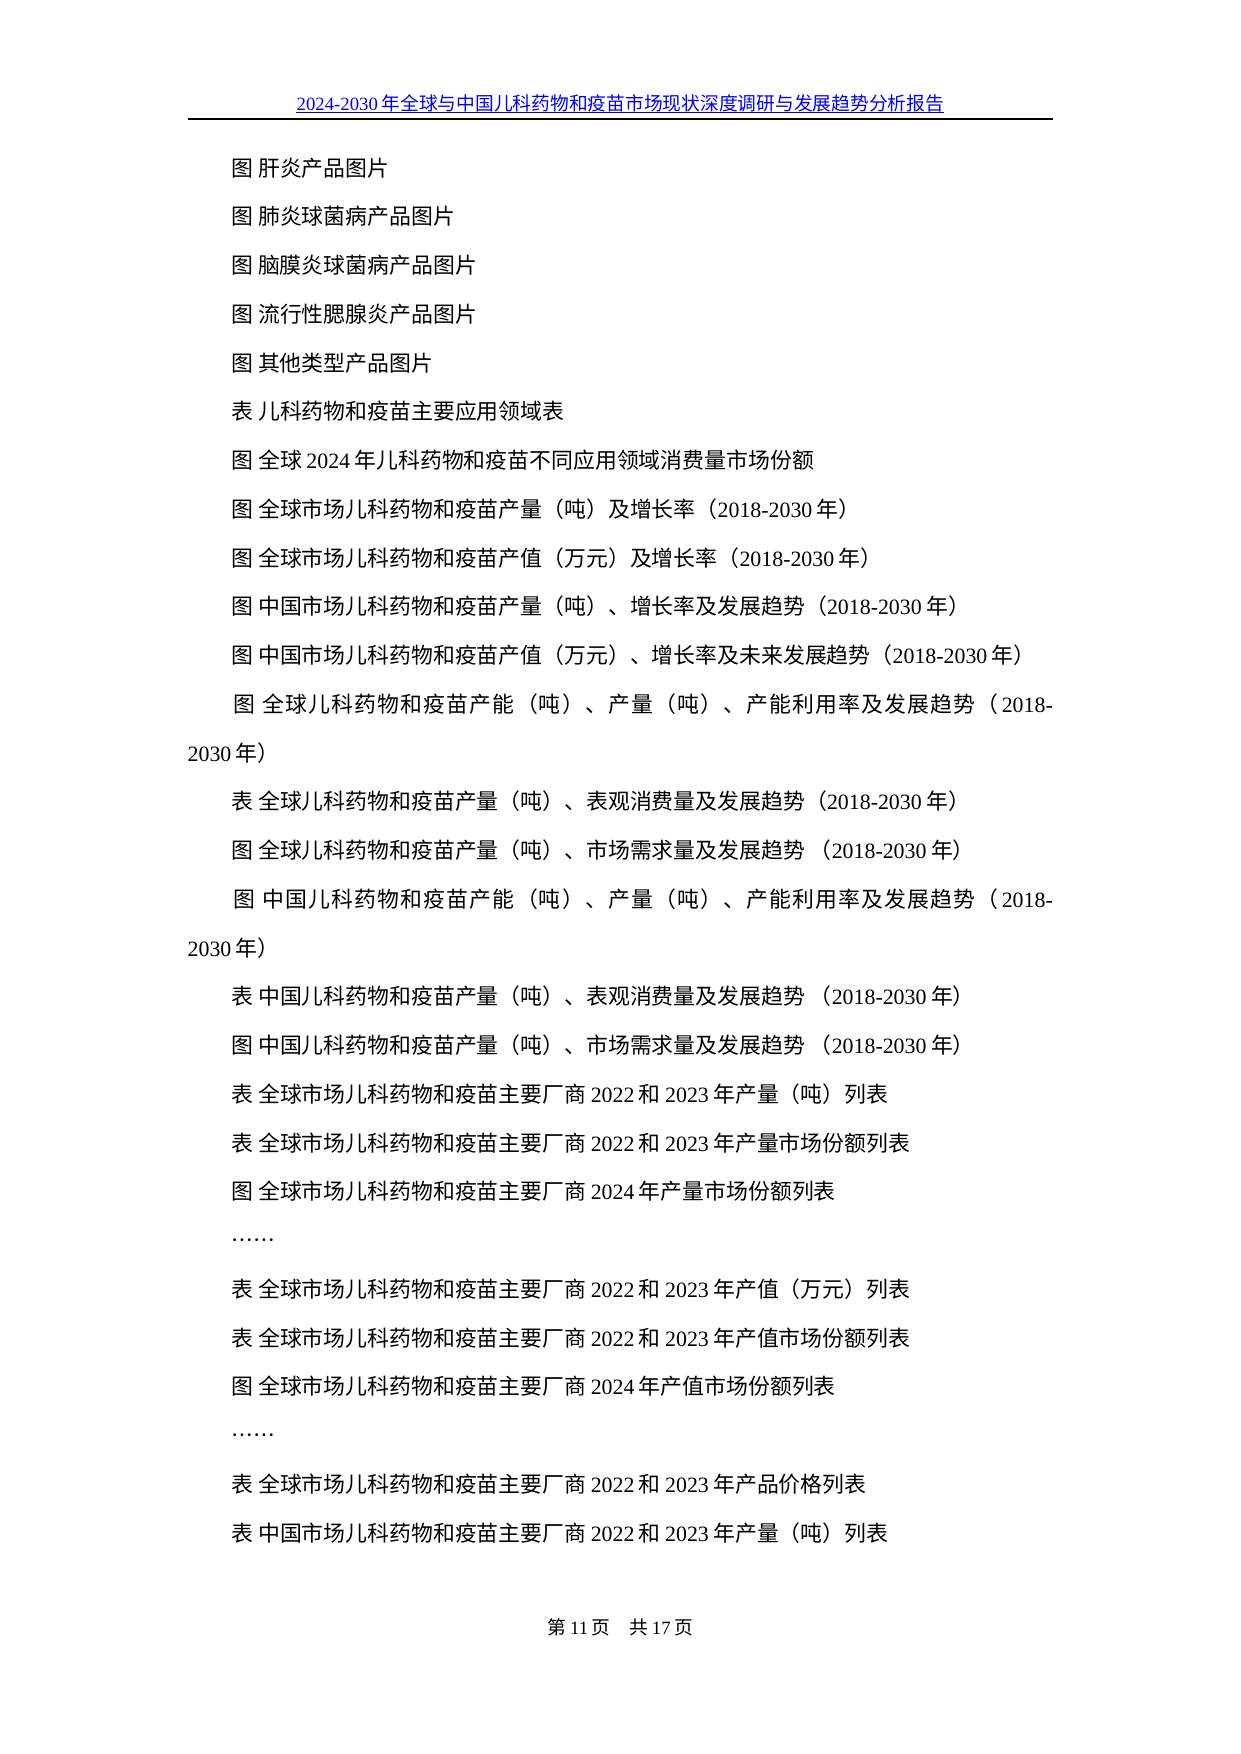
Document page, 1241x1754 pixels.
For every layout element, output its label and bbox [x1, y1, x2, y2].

text [187, 150, 1053, 1548]
